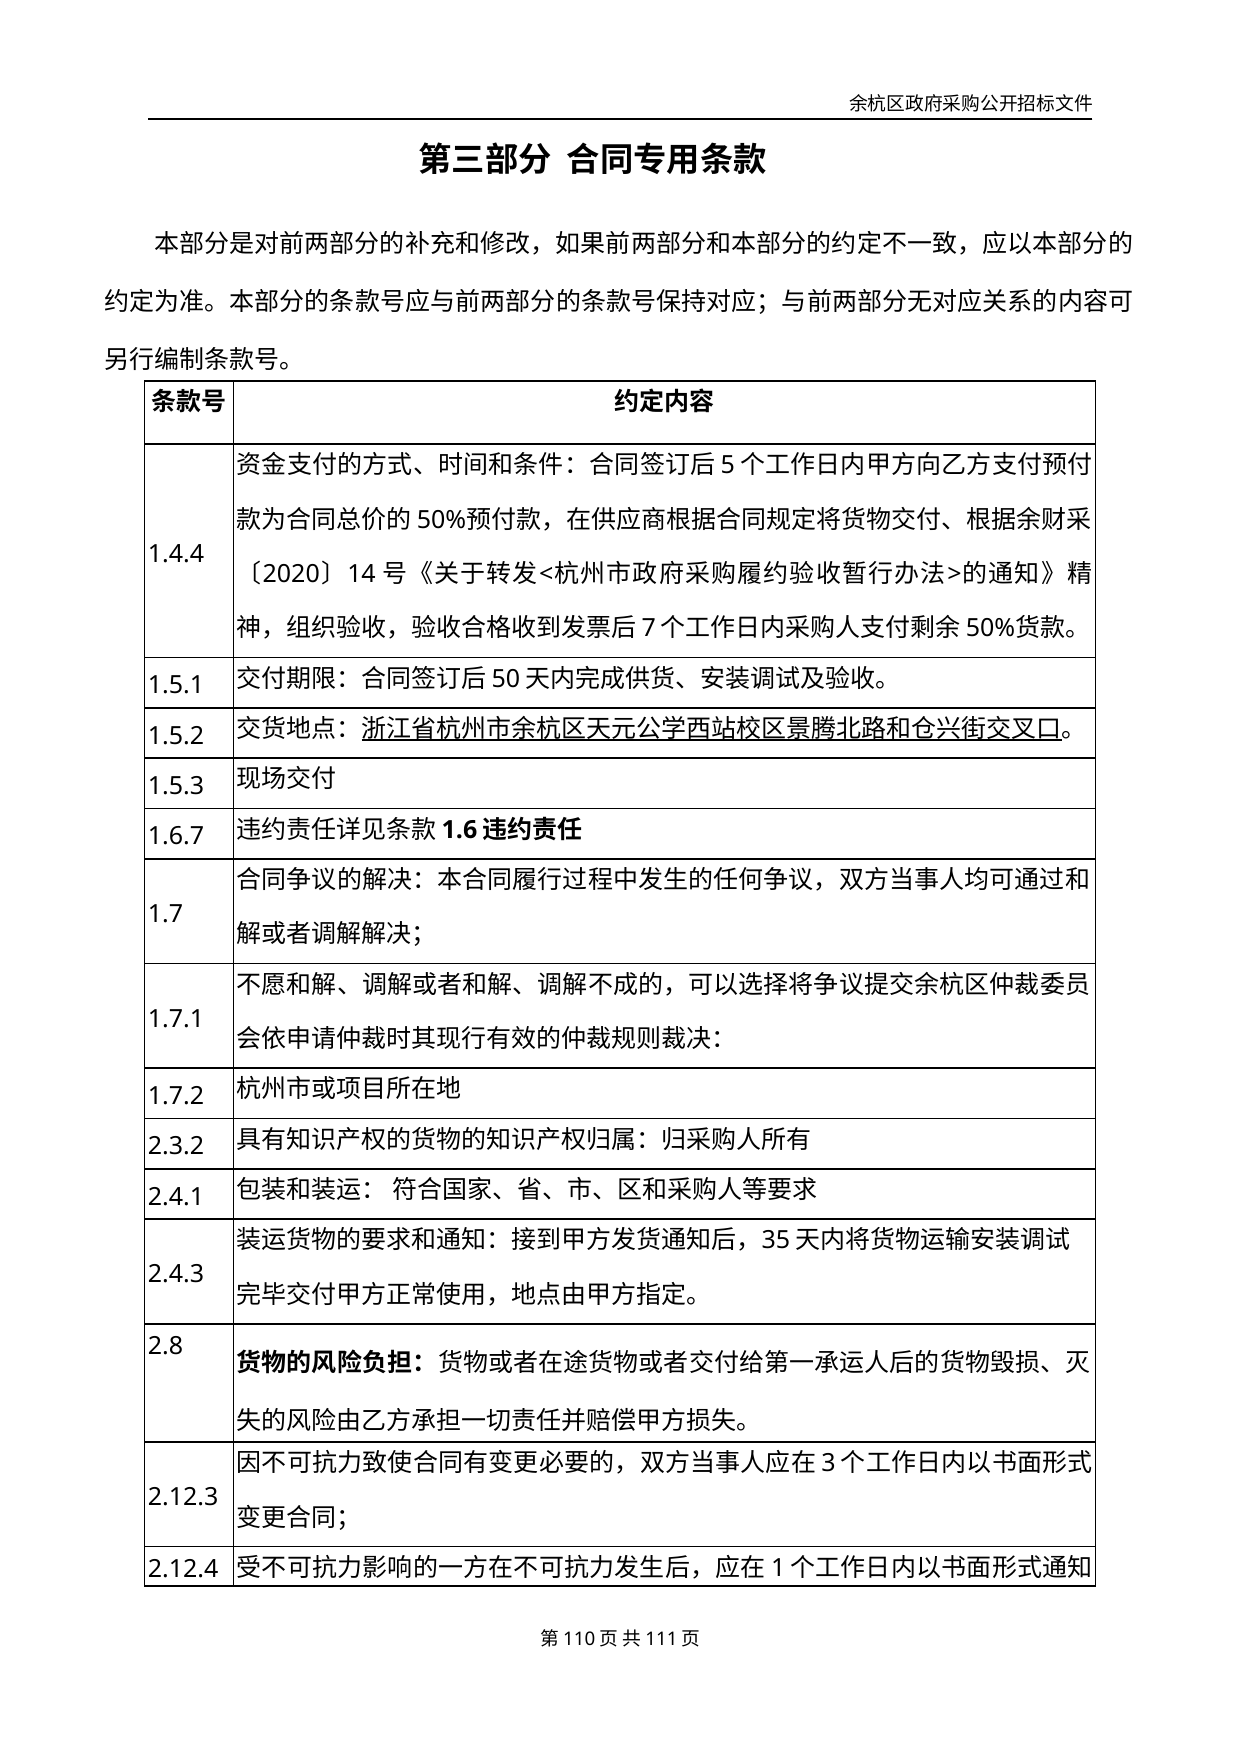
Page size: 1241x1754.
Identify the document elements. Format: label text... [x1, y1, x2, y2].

table_cell 2.3.2 [145, 1119, 233, 1168]
table_header 约定内容 [234, 382, 1095, 443]
table_cell 1.5.2 [145, 709, 233, 757]
table_cell 2.12.3 [145, 1443, 233, 1546]
table_cell 因不可抗力致使合同有变更必要的，双方当事人应在3个工作日内以书面形式变更合同； [234, 1443, 1095, 1546]
table_cell 包装和装运： 符合国家、省、市、区和采购人等要求 [234, 1170, 1095, 1218]
table_cell 1.5.3 [145, 759, 233, 808]
table_cell 2.12.4 [145, 1547, 233, 1585]
table_cell 1.7.2 [145, 1069, 233, 1118]
table_cell 1.7 [145, 860, 233, 963]
table_cell 交货地点：浙江省杭州市余杭区天元公学西站校区景腾北路和仓兴街交叉口。 [234, 709, 1095, 757]
table_cell 1.5.1 [145, 658, 233, 707]
table_cell 资金支付的方式、时间和条件：合同签订后5个工作日内甲方向乙方支付预付款为合同总价的50%预付款，在供应商根据合同规定将货物交付、根据余财采〔2020〕14号《关于转发<杭州市政府采购履约验收暂行办法>的通知》精神，组织验收，验收合格收到发票后7个工作日内采购人支付剩余50%货款。 [234, 445, 1095, 657]
table_cell 装运货物的要求和通知：接到甲方发货通知后，35天内将货物运输安装调试完毕交付甲方正常使用，地点由甲方指定。 [234, 1220, 1095, 1323]
table_cell 具有知识产权的货物的知识产权归属：归采购人所有 [234, 1119, 1095, 1168]
table_cell 1.6.7 [145, 809, 233, 858]
table_cell 不愿和解、调解或者和解、调解不成的，可以选择将争议提交余杭区仲裁委员会依申请仲裁时其现行有效的仲裁规则裁决： [234, 964, 1095, 1067]
table_cell 违约责任详见条款1.6违约责任 [234, 809, 1095, 858]
table_cell 2.8 [145, 1325, 233, 1441]
table_cell 货物的风险负担：货物或者在途货物或者交付给第一承运人后的货物毁损、灭失的风险由乙方承担一切责任并赔偿甲方损失。 [234, 1325, 1095, 1441]
table_header 条款号 [145, 382, 233, 443]
table_cell 杭州市或项目所在地 [234, 1069, 1095, 1118]
table_cell 交付期限：合同签订后50天内完成供货、安装调试及验收。 [234, 658, 1095, 707]
table_cell 1.7.1 [145, 964, 233, 1067]
table_cell 2.4.1 [145, 1170, 233, 1218]
text 本部分是对前两部分的补充和修改，如果前两部分和本部分的约定不一致，应以本部分的约定为准。本部分的条款号应与前两部分的条款号保持对应；与前两部分无对应关系的内容可另行编制条款号。 [104, 205, 1136, 380]
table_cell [234, 1547, 1095, 1585]
table_cell 1.4.4 [145, 445, 233, 657]
table_cell 2.4.3 [145, 1220, 233, 1323]
table_cell 合同争议的解决：本合同履行过程中发生的任何争议，双方当事人均可通过和解或者调解解决； [234, 860, 1095, 963]
text 第三部分 合同专用条款 [148, 133, 1092, 181]
table_cell 现场交付 [234, 759, 1095, 808]
